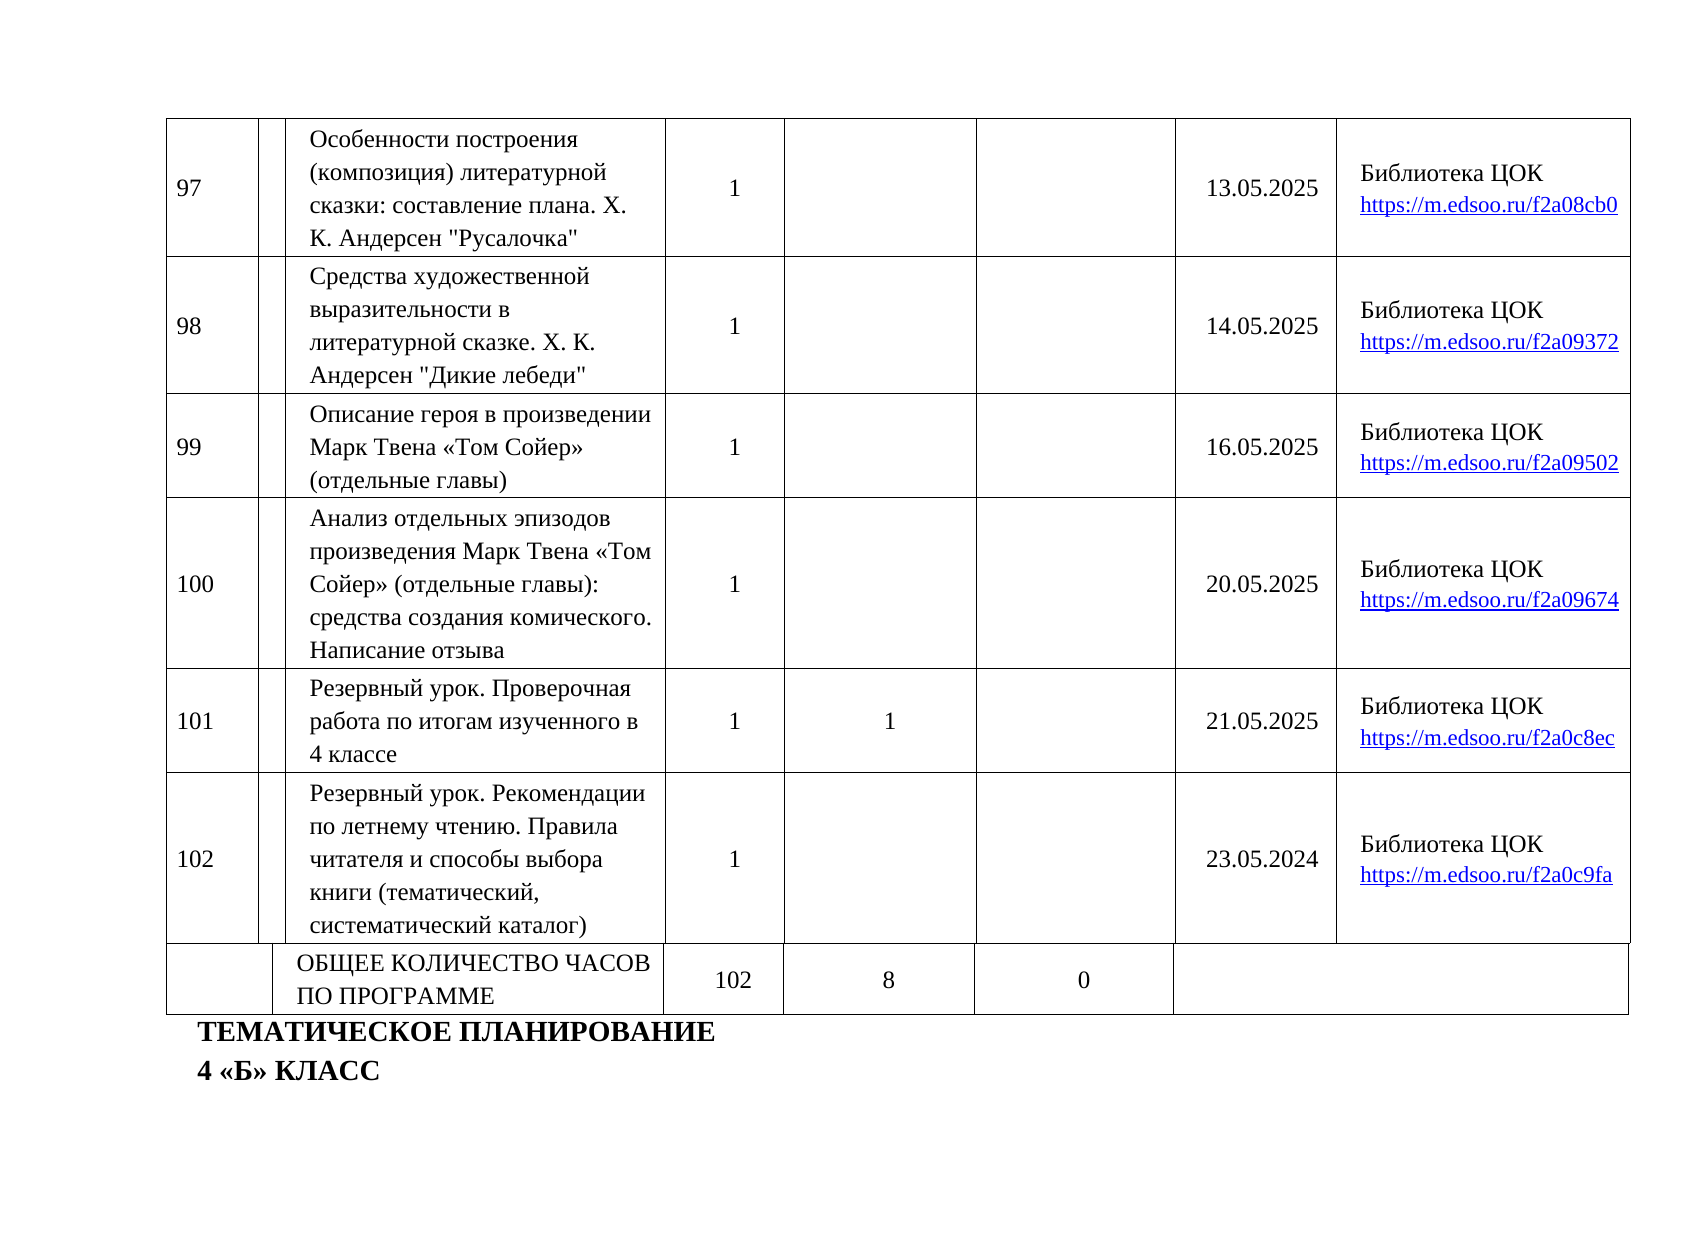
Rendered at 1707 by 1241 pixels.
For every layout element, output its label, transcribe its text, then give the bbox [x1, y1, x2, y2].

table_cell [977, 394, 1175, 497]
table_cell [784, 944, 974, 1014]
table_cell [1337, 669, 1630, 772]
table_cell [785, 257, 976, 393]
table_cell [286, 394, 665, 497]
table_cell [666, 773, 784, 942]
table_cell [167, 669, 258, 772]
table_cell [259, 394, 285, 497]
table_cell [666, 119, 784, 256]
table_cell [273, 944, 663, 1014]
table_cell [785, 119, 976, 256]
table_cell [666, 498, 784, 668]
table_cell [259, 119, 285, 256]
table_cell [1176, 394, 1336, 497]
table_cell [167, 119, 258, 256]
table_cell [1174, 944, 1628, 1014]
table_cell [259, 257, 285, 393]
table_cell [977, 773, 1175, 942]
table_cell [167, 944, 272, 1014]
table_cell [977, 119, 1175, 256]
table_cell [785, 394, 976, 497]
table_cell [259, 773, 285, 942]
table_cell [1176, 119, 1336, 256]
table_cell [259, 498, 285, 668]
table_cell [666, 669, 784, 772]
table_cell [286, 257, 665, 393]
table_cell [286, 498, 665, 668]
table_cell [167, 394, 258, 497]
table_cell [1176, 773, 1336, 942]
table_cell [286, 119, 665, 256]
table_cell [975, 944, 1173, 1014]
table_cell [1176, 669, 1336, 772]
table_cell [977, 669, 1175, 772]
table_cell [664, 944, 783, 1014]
text 4 «Б» КЛАСС [190, 1053, 1618, 1086]
text ТЕМАТИЧЕСКОЕ ПЛАНИРОВАНИЕ [190, 1015, 1618, 1048]
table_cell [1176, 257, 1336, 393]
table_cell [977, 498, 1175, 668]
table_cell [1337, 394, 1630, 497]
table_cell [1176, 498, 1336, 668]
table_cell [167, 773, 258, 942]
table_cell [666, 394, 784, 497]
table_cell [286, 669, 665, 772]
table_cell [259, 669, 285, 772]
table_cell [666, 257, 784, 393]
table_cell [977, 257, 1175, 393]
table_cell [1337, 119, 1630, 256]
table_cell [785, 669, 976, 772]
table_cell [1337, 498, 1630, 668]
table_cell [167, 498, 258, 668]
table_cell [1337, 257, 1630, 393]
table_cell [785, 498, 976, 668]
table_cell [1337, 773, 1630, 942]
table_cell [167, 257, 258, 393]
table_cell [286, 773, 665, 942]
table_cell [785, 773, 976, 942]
